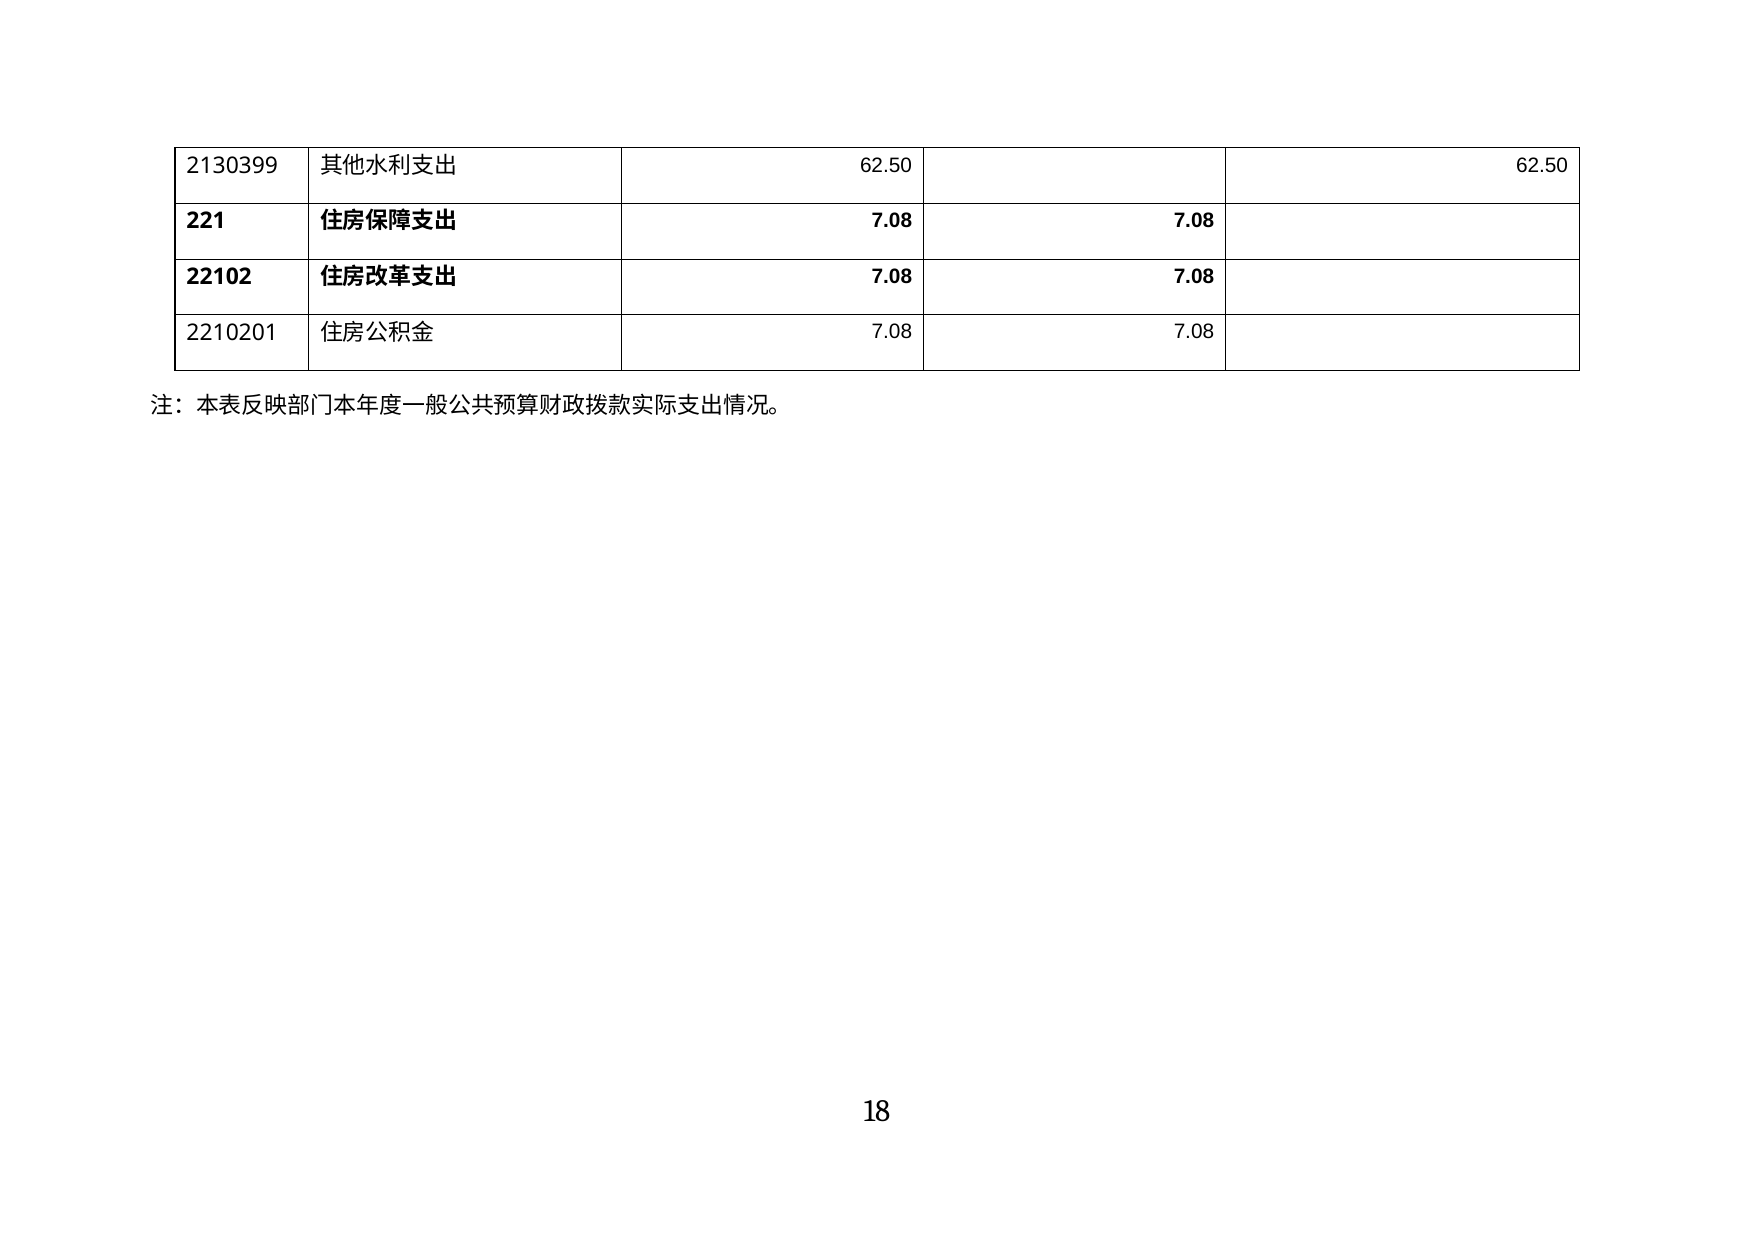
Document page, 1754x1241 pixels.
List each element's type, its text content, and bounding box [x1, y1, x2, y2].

table_cell 62.50 [1226, 148, 1579, 203]
table_cell 其他水利支出 [309, 148, 621, 203]
table_cell 2130399 [176, 148, 308, 203]
table_cell 7.08 [924, 315, 1225, 370]
table_cell 住房公积金 [309, 315, 621, 370]
table_cell 22102 [176, 260, 308, 314]
table_cell 住房保障支出 [309, 204, 621, 258]
table_cell 7.08 [924, 204, 1225, 258]
table_cell [1226, 260, 1579, 314]
table_cell 住房改革支出 [309, 260, 621, 314]
table_cell [1226, 315, 1579, 370]
table_cell 7.08 [622, 260, 923, 314]
table_cell 7.08 [924, 260, 1225, 314]
table_cell 7.08 [622, 204, 923, 258]
table_cell 62.50 [622, 148, 923, 203]
table_cell 221 [176, 204, 308, 258]
table_cell [1226, 204, 1579, 258]
table_cell [924, 148, 1225, 203]
text 注：本表反映部门本年度一般公共预算财政拨款实际支出情况。 [150, 371, 1604, 436]
table_cell 7.08 [622, 315, 923, 370]
table_cell 2210201 [176, 315, 308, 370]
